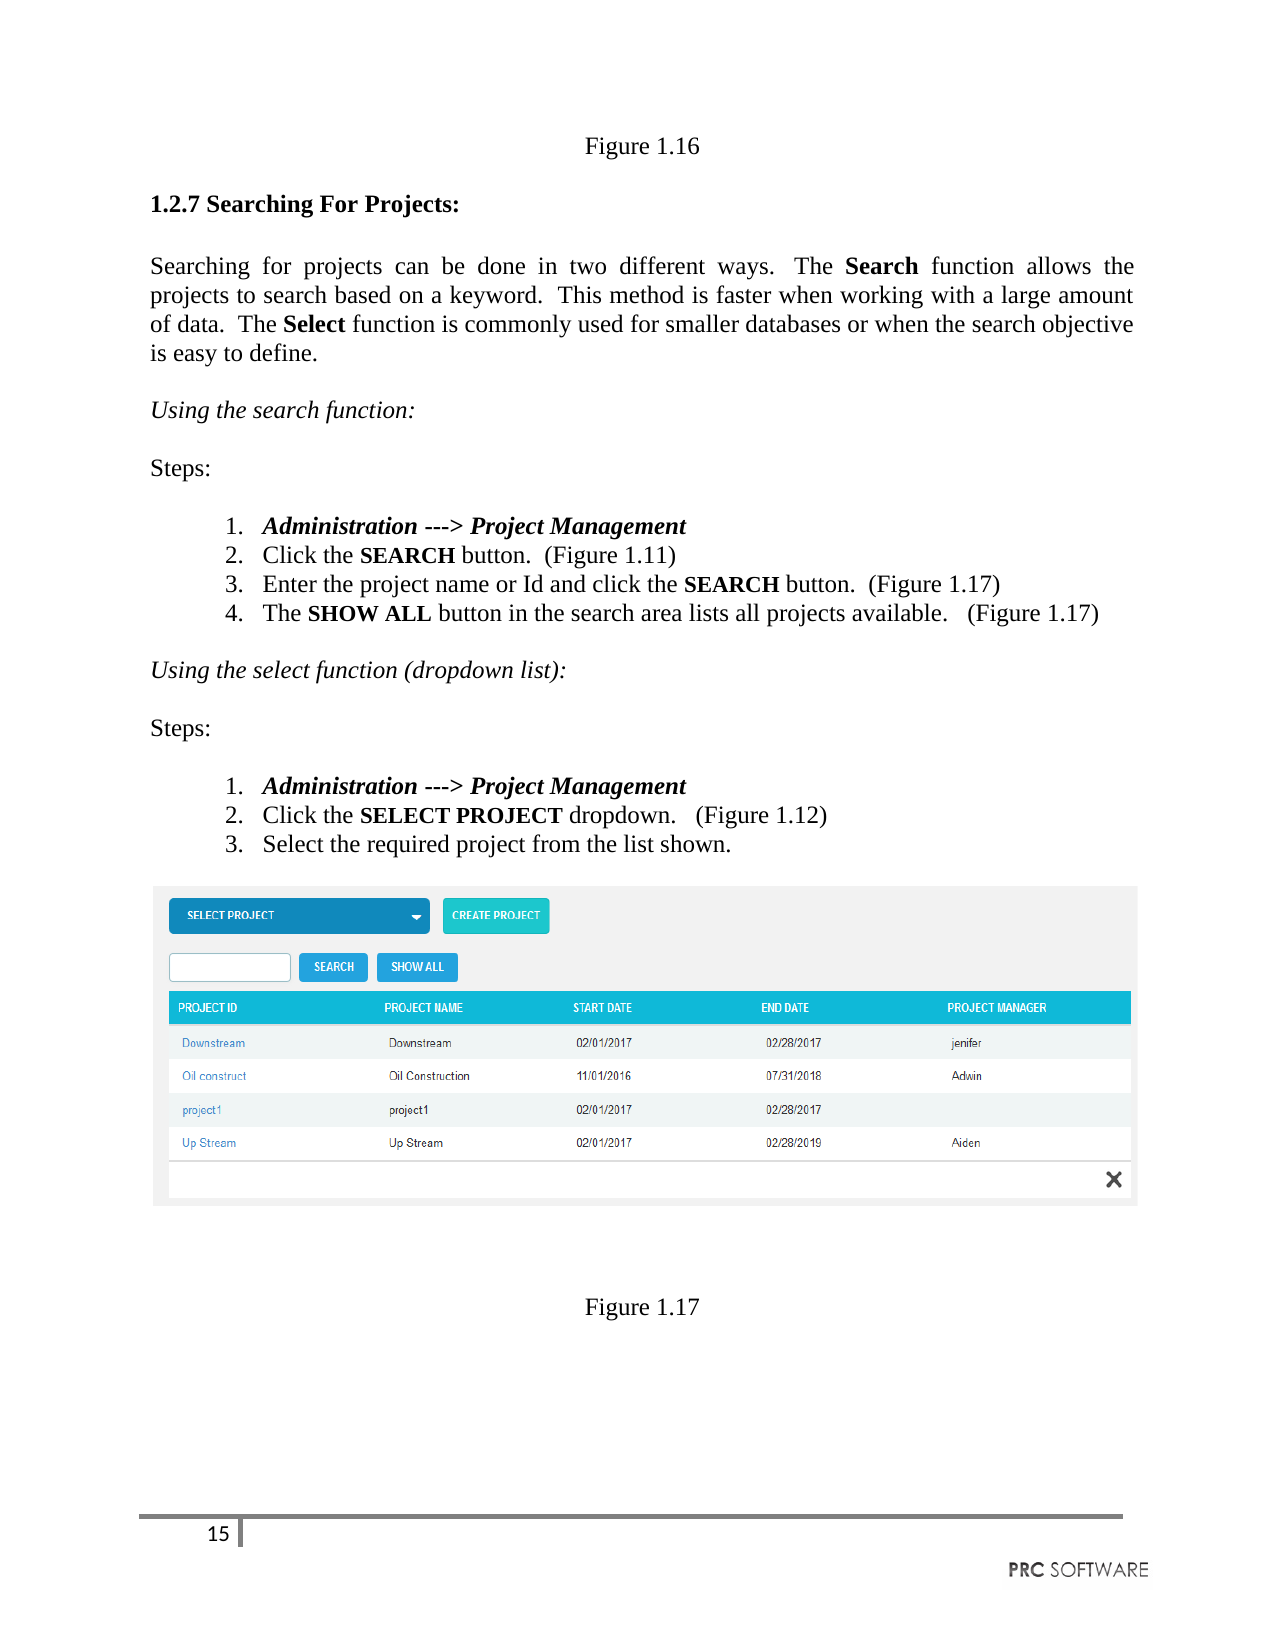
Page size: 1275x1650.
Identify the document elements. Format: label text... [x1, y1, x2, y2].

picture [1002, 1548, 1154, 1590]
list Click the SELECT PROJECT dropdown. (Figure 1.12) [225, 800, 1134, 829]
list The SHOW ALL button in the search area lists all projects available. (Figure 1.17) [225, 598, 1134, 626]
list Enter the project name or Id and click the SEARCH button. (Figure 1.17) [225, 569, 1134, 598]
list Click the SEARCH button. (Figure 1.11) [225, 540, 1134, 569]
text Using the select function (dropdown list): [150, 656, 1134, 684]
list Administration ---> Project Management [225, 511, 1134, 540]
subtitle 1.2.7 Searching For Projects: [150, 189, 1134, 218]
list Administration ---> Project Management [225, 771, 1134, 800]
picture [153, 886, 1138, 1205]
text Using the search function: [150, 396, 1134, 424]
list Select the required project from the list shown. [225, 829, 1134, 858]
text Figure 1.16 [150, 131, 1134, 160]
text Steps: [150, 453, 1134, 482]
text Steps: [150, 713, 1134, 742]
text Searching for projects can be done in two different ways. The Search function allows the projects to search based on a keyword. This method is faster when working with a large amount of data. The Select function is commonly used for smaller databases or when the search objective is easy to define. [150, 251, 1134, 366]
